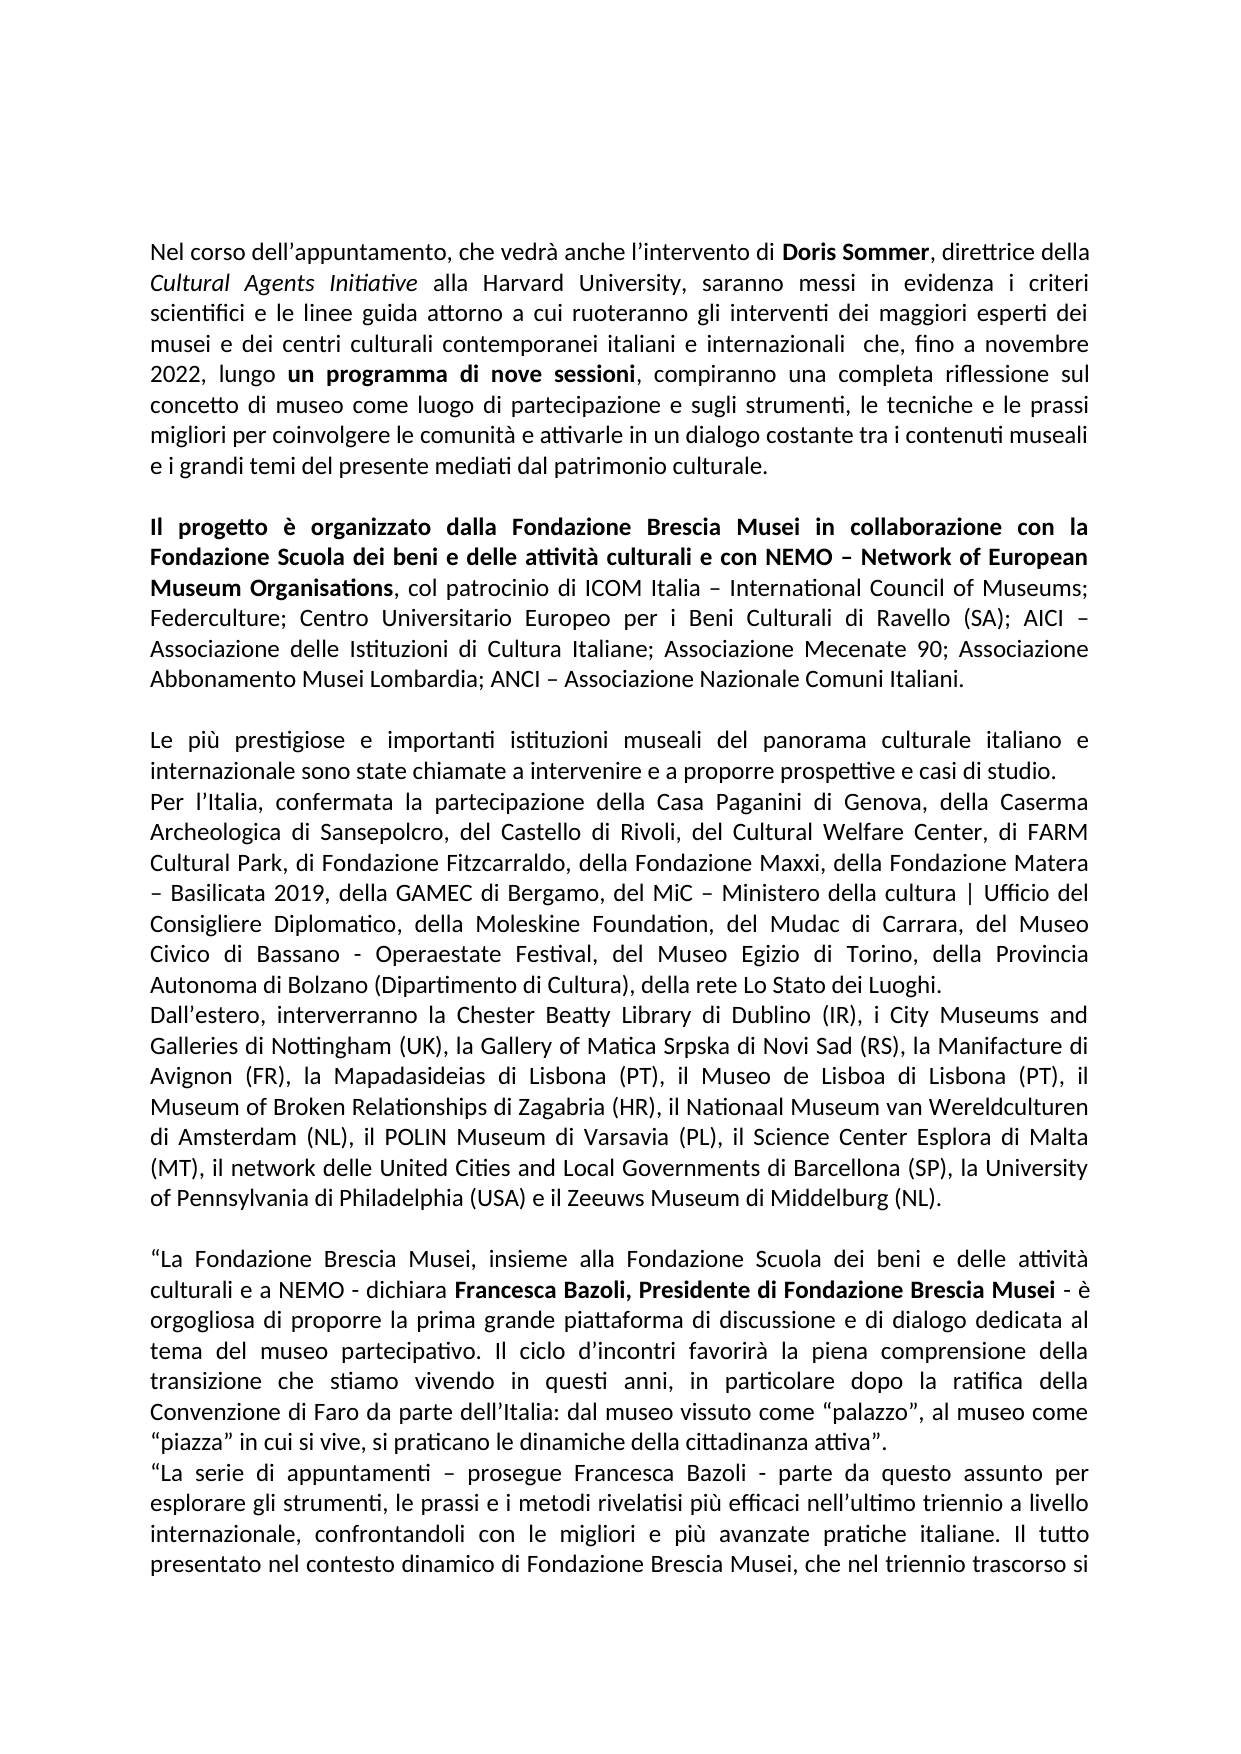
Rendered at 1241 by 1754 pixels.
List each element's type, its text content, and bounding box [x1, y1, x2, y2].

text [150, 1457, 1090, 1579]
text Il progetto è organizzato dalla Fondazione Brescia Musei in collaborazione con la Fondazione Scuola dei beni e delle attività culturali e con NEMO – Network of European Museum Organisations, col patrocinio di ICOM Italia – International Council of Museums; Federculture; Centro Universitario Europeo per i Beni Culturali di Ravello (SA); AICI – Associazione delle Istituzioni di Cultura Italiane; Associazione Mecenate 90; Associazione Abbonamento Musei Lombardia; ANCI – Associazione Nazionale Comuni Italiani. [150, 511, 1090, 694]
text Nel corso dell’appuntamento, che vedrà anche l’intervento di Doris Sommer, direttrice della Cultural Agents Initiative alla Harvard University, saranno messi in evidenza i criteri scientifici e le linee guida attorno a cui ruoteranno gli interventi dei maggiori esperti dei musei e dei centri culturali contemporanei italiani e internazionali che, fino a novembre 2022, lungo un programma di nove sessioni, compiranno una completa riflessione sul concetto di museo come luogo di partecipazione e sugli strumenti, le tecniche e le prassi migliori per coinvolgere le comunità e attivarle in un dialogo costante tra i contenuti museali e i grandi temi del presente mediati dal patrimonio culturale. [150, 236, 1090, 480]
text Le più prestigiose e importanti istituzioni museali del panorama culturale italiano e internazionale sono state chiamate a intervenire e a proporre prospettive e casi di studio. [150, 724, 1090, 786]
text “La Fondazione Brescia Musei, insieme alla Fondazione Scuola dei beni e delle attività culturali e a NEMO - dichiara Francesca Bazoli, Presidente di Fondazione Brescia Musei - è orgogliosa di proporre la prima grande piattaforma di discussione e di dialogo dedicata al tema del museo partecipativo. Il ciclo d’incontri favorirà la piena comprensione della transizione che stiamo vivendo in questi anni, in particolare dopo la ratifica della Convenzione di Faro da parte dell’Italia: dal museo vissuto come “palazzo”, al museo come “piazza” in cui si vive, si praticano le dinamiche della cittadinanza attiva”. [150, 1243, 1090, 1457]
text Per l’Italia, confermata la partecipazione della Casa Paganini di Genova, della Caserma Archeologica di Sansepolcro, del Castello di Rivoli, del Cultural Welfare Center, di FARM Cultural Park, di Fondazione Fitzcarraldo, della Fondazione Maxxi, della Fondazione Matera – Basilicata 2019, della GAMEC di Bergamo, del MiC – Ministero della cultura | Ufficio del Consigliere Diplomatico, della Moleskine Foundation, del Mudac di Carrara, del Museo Civico di Bassano - Operaestate Festival, del Museo Egizio di Torino, della Provincia Autonoma di Bolzano (Dipartimento di Cultura), della rete Lo Stato dei Luoghi. [150, 786, 1090, 999]
text Dall’estero, interverranno la Chester Beatty Library di Dublino (IR), i City Museums and Galleries di Nottingham (UK), la Gallery of Matica Srpska di Novi Sad (RS), la Manifacture di Avignon (FR), la Mapadasideias di Lisbona (PT), il Museo de Lisboa di Lisbona (PT), il Museum of Broken Relationships di Zagabria (HR), il Nationaal Museum van Wereldculturen di Amsterdam (NL), il POLIN Museum di Varsavia (PL), il Science Center Esplora di Malta (MT), il network delle United Cities and Local Governments di Barcellona (SP), la University of Pennsylvania di Philadelphia (USA) e il Zeeuws Museum di Middelburg (NL). [150, 999, 1090, 1213]
